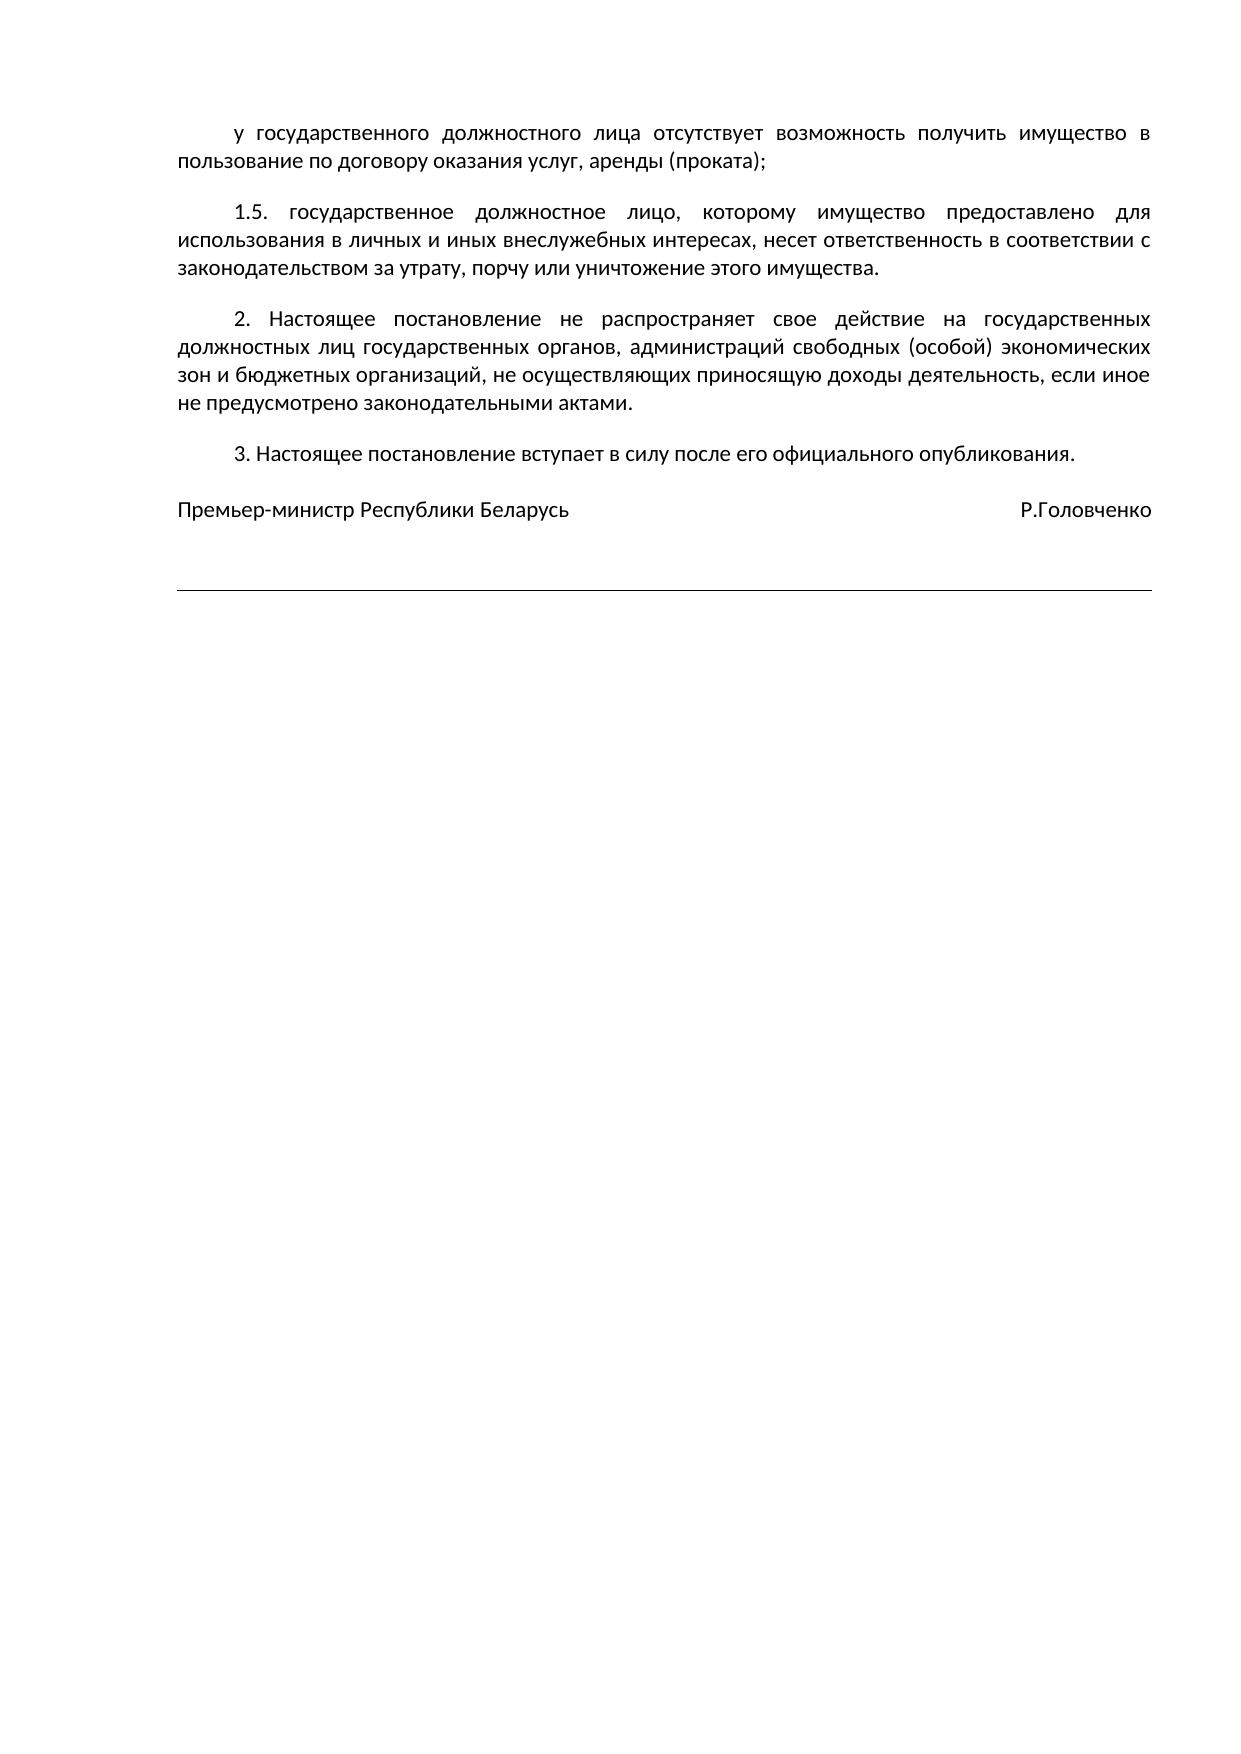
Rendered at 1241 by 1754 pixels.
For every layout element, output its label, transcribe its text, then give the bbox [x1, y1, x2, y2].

text 1.5. государственное должностное лицо, которому имущество предоставлено для использования в личных и иных внеслужебных интересах, несет ответственность в соответствии с законодательством за утрату, порчу или уничтожение этого имущества. [177, 197, 1152, 281]
text у государственного должностного лица отсутствует возможность получить имущество в пользование по договору оказания услуг, аренды (проката); [177, 118, 1152, 174]
table_header Премьер-министр Республики Беларусь [177, 495, 664, 523]
table_header Р.Головченко [664, 495, 1152, 523]
text 2. Настоящее постановление не распространяет свое действие на государственных должностных лиц государственных органов, администраций свободных (особой) экономических зон и бюджетных организаций, не осуществляющих приносящую доходы деятельность, если иное не предусмотрено законодательными актами. [177, 304, 1152, 416]
text 3. Настоящее постановление вступает в силу после его официального опубликования. [177, 439, 1152, 467]
